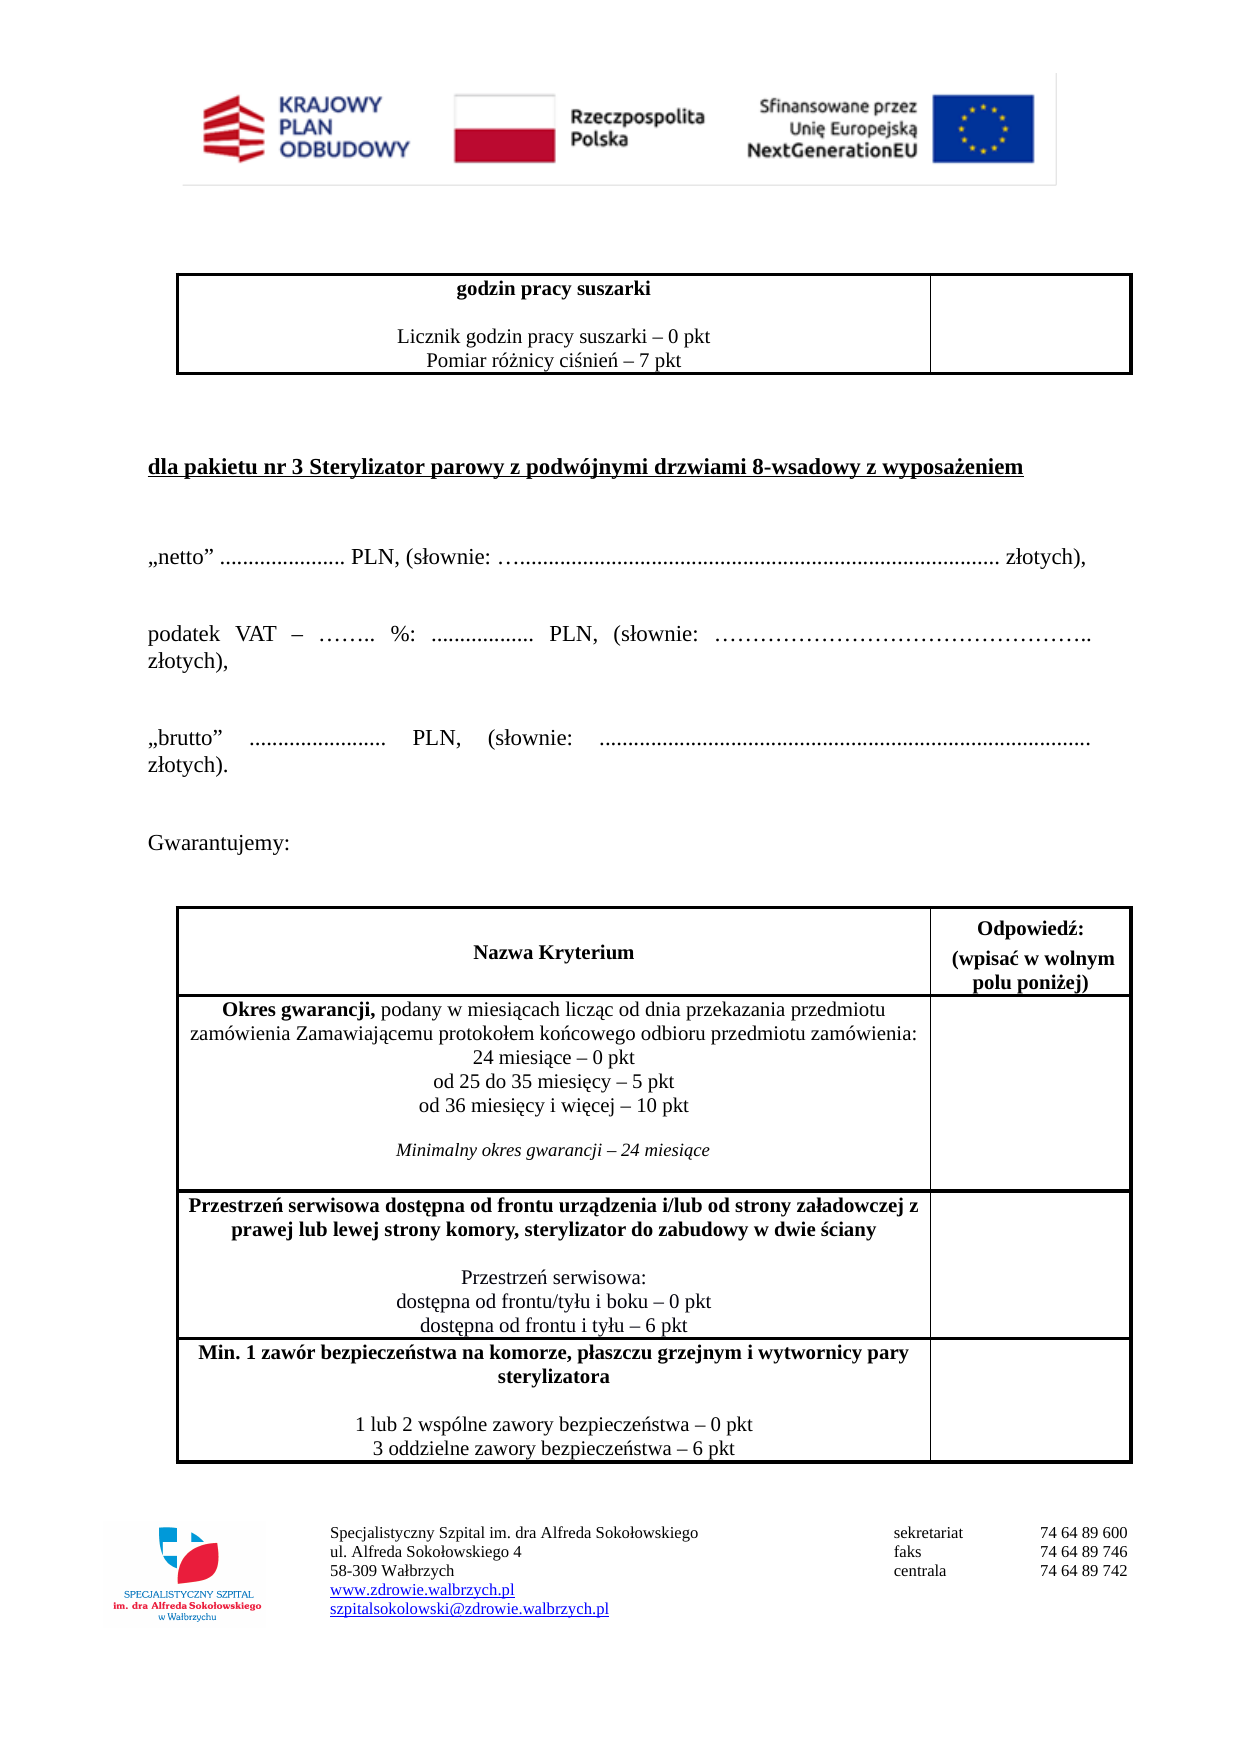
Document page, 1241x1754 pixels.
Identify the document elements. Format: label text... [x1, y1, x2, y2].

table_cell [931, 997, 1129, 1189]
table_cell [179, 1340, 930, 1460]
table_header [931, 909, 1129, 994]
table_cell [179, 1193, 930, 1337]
text podatek VAT – …….. %: .................. PLN, (słownie: ………………………………………….. złotych), [148, 620, 1092, 673]
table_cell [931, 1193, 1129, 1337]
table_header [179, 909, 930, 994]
text „netto” ...................... PLN, (słownie: ….................................................................................... złotych), [148, 543, 1092, 569]
text „brutto” ........................ PLN, (słownie: ...................................................................................... złotych). [148, 724, 1092, 777]
picture [182, 73, 1058, 187]
text Gwarantujemy: [148, 828, 1092, 855]
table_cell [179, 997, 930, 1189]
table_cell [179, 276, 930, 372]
text dla pakietu nr 3 Sterylizator parowy z podwójnymi drzwiami 8-wsadowy z wyposażeniem [148, 453, 1092, 479]
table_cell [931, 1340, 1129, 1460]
picture [102, 1521, 267, 1628]
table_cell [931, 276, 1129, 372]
